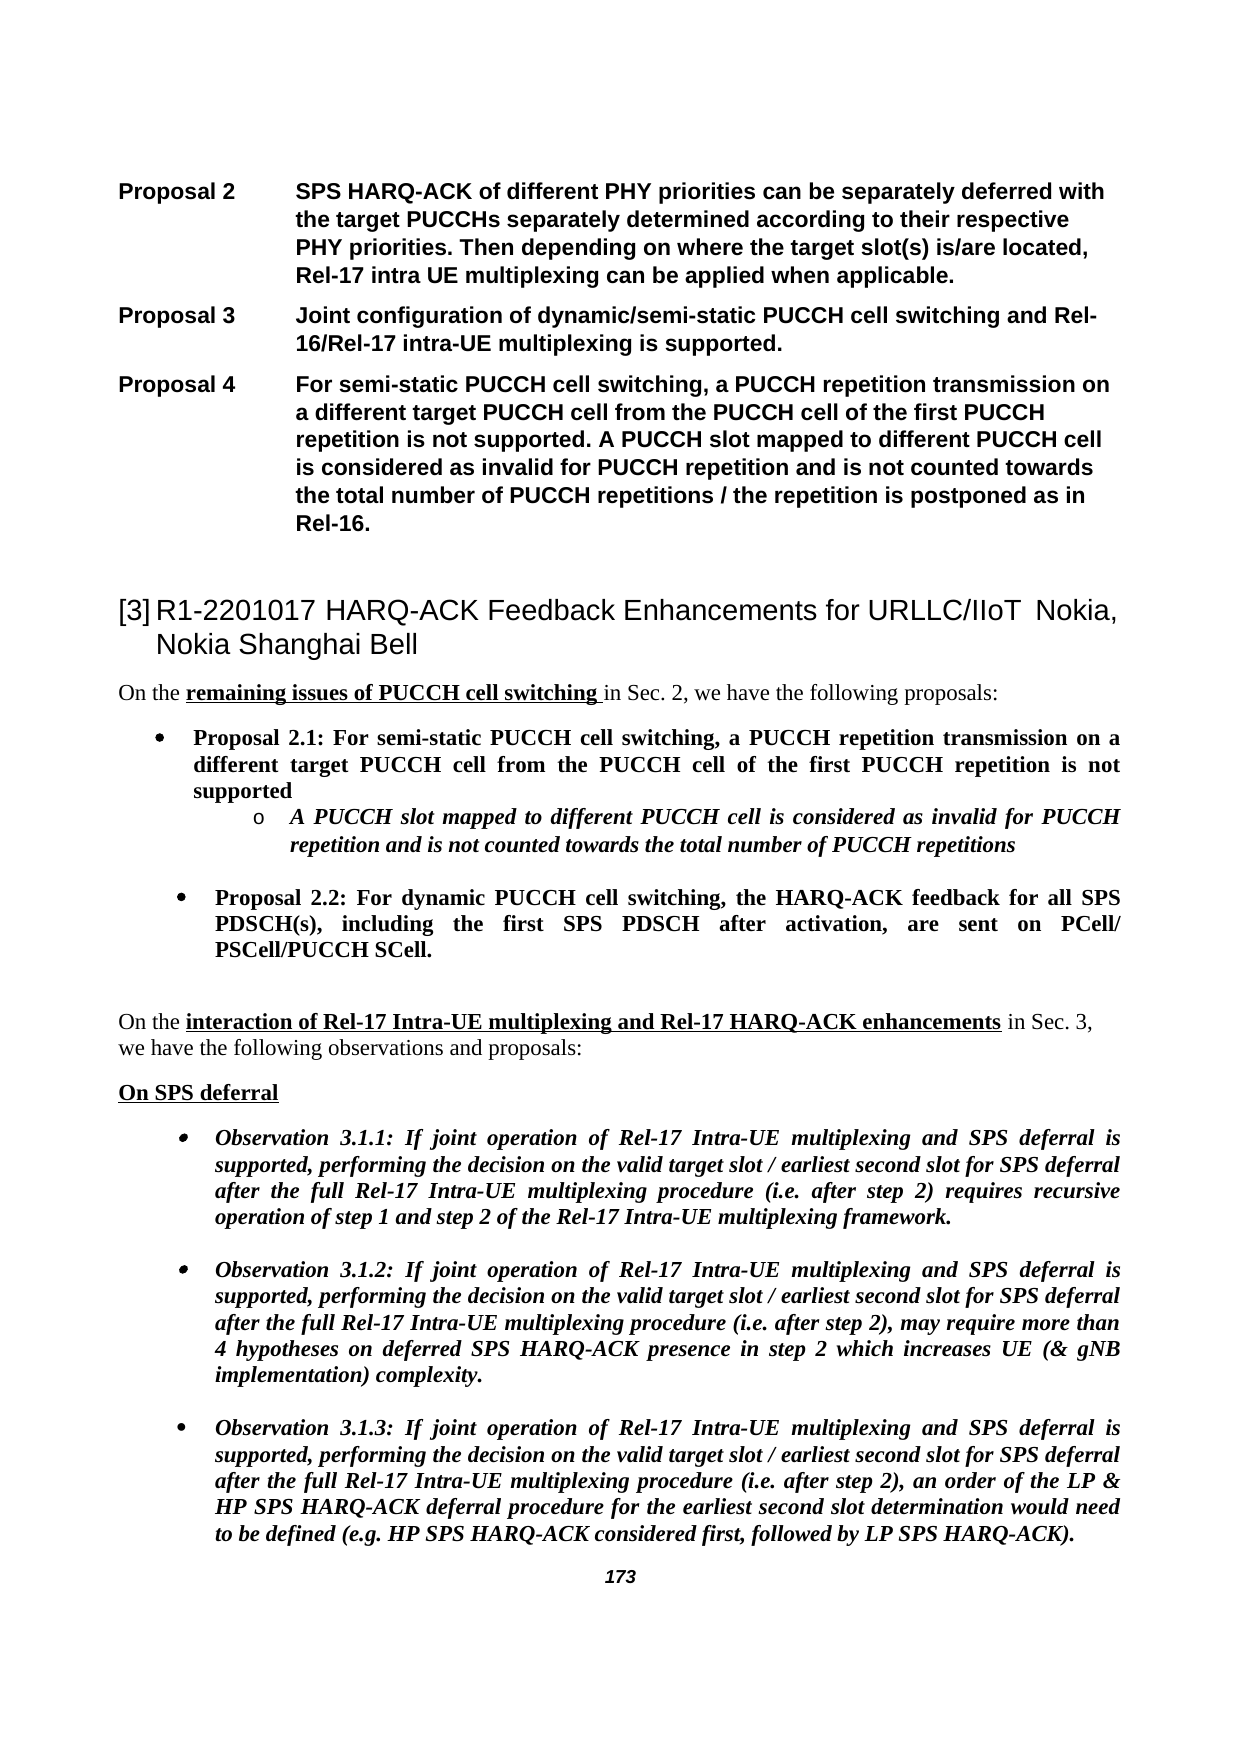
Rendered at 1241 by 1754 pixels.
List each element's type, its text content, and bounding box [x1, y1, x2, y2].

text Proposal 3 Joint configuration of dynamic/semi-static PUCCH cell switching and Rel-16/Rel-17 intra-UE multiplexing is supported. [118, 302, 1122, 356]
list Proposal 2.1: For semi-static PUCCH cell switching, a PUCCH repetition transmission on a different target PUCCH cell from the PUCCH cell of the first PUCCH repetition is not supported [156, 724, 1122, 803]
text Proposal 4 For semi-static PUCCH cell switching, a PUCCH repetition transmission on a different target PUCCH cell from the PUCCH cell of the first PUCCH repetition is not supported. A PUCCH slot mapped to different PUCCH cell is considered as invalid for PUCCH repetition and is not counted towards the total number of PUCCH repetitions / the repetition is postponed as in Rel-16. [118, 371, 1122, 536]
subtitle R1-2201017 HARQ-ACK Feedback Enhancements for URLLC/IIoT Nokia, Nokia Shanghai Bell [118, 593, 1122, 660]
text On the remaining issues of PUCCH cell switching in Sec. 2, we have the following proposals: [118, 679, 1122, 706]
list Observation 3.1.2: If joint operation of Rel-17 Intra-UE multiplexing and SPS deferral is supported, performing the decision on the valid target slot / earliest second slot for SPS deferral after the full Rel-17 Intra-UE multiplexing procedure (i.e. after step 2), may require more than 4 hypotheses on deferred SPS HARQ-ACK presence in step 2 which increases UE (& gNB implementation) complexity. [177, 1256, 1122, 1388]
text Proposal 2 SPS HARQ-ACK of different PHY priorities can be separately deferred with the target PUCCHs separately determined according to their respective PHY priorities. Then depending on where the target slot(s) is/are located, Rel-17 intra UE multiplexing can be applied when applicable. [118, 178, 1122, 288]
text On the interaction of Rel-17 Intra-UE multiplexing and Rel-17 HARQ-ACK enhancements in Sec. 3, we have the following observations and proposals: [118, 1008, 1122, 1061]
list Observation 3.1.3: If joint operation of Rel-17 Intra-UE multiplexing and SPS deferral is supported, performing the decision on the valid target slot / earliest second slot for SPS deferral after the full Rel-17 Intra-UE multiplexing procedure (i.e. after step 2), an order of the LP & HP SPS HARQ-ACK deferral procedure for the earliest second slot determination would need to be defined (e.g. HP SPS HARQ-ACK considered first, followed by LP SPS HARQ-ACK). [177, 1414, 1122, 1546]
list Proposal 2.2: For dynamic PUCCH cell switching, the HARQ-ACK feedback for all SPS PDSCH(s), including the first SPS PDSCH after activation, are sent on PCell/ PSCell/PUCCH SCell. [177, 884, 1122, 963]
list Observation 3.1.1: If joint operation of Rel-17 Intra-UE multiplexing and SPS deferral is supported, performing the decision on the valid target slot / earliest second slot for SPS deferral after the full Rel-17 Intra-UE multiplexing procedure (i.e. after step 2) requires recursive operation of step 1 and step 2 of the Rel-17 Intra-UE multiplexing framework. [177, 1124, 1122, 1230]
text On SPS deferral [118, 1079, 1122, 1106]
list A PUCCH slot mapped to different PUCCH cell is considered as invalid for PUCCH repetition and is not counted towards the total number of PUCCH repetitions [252, 803, 1122, 857]
